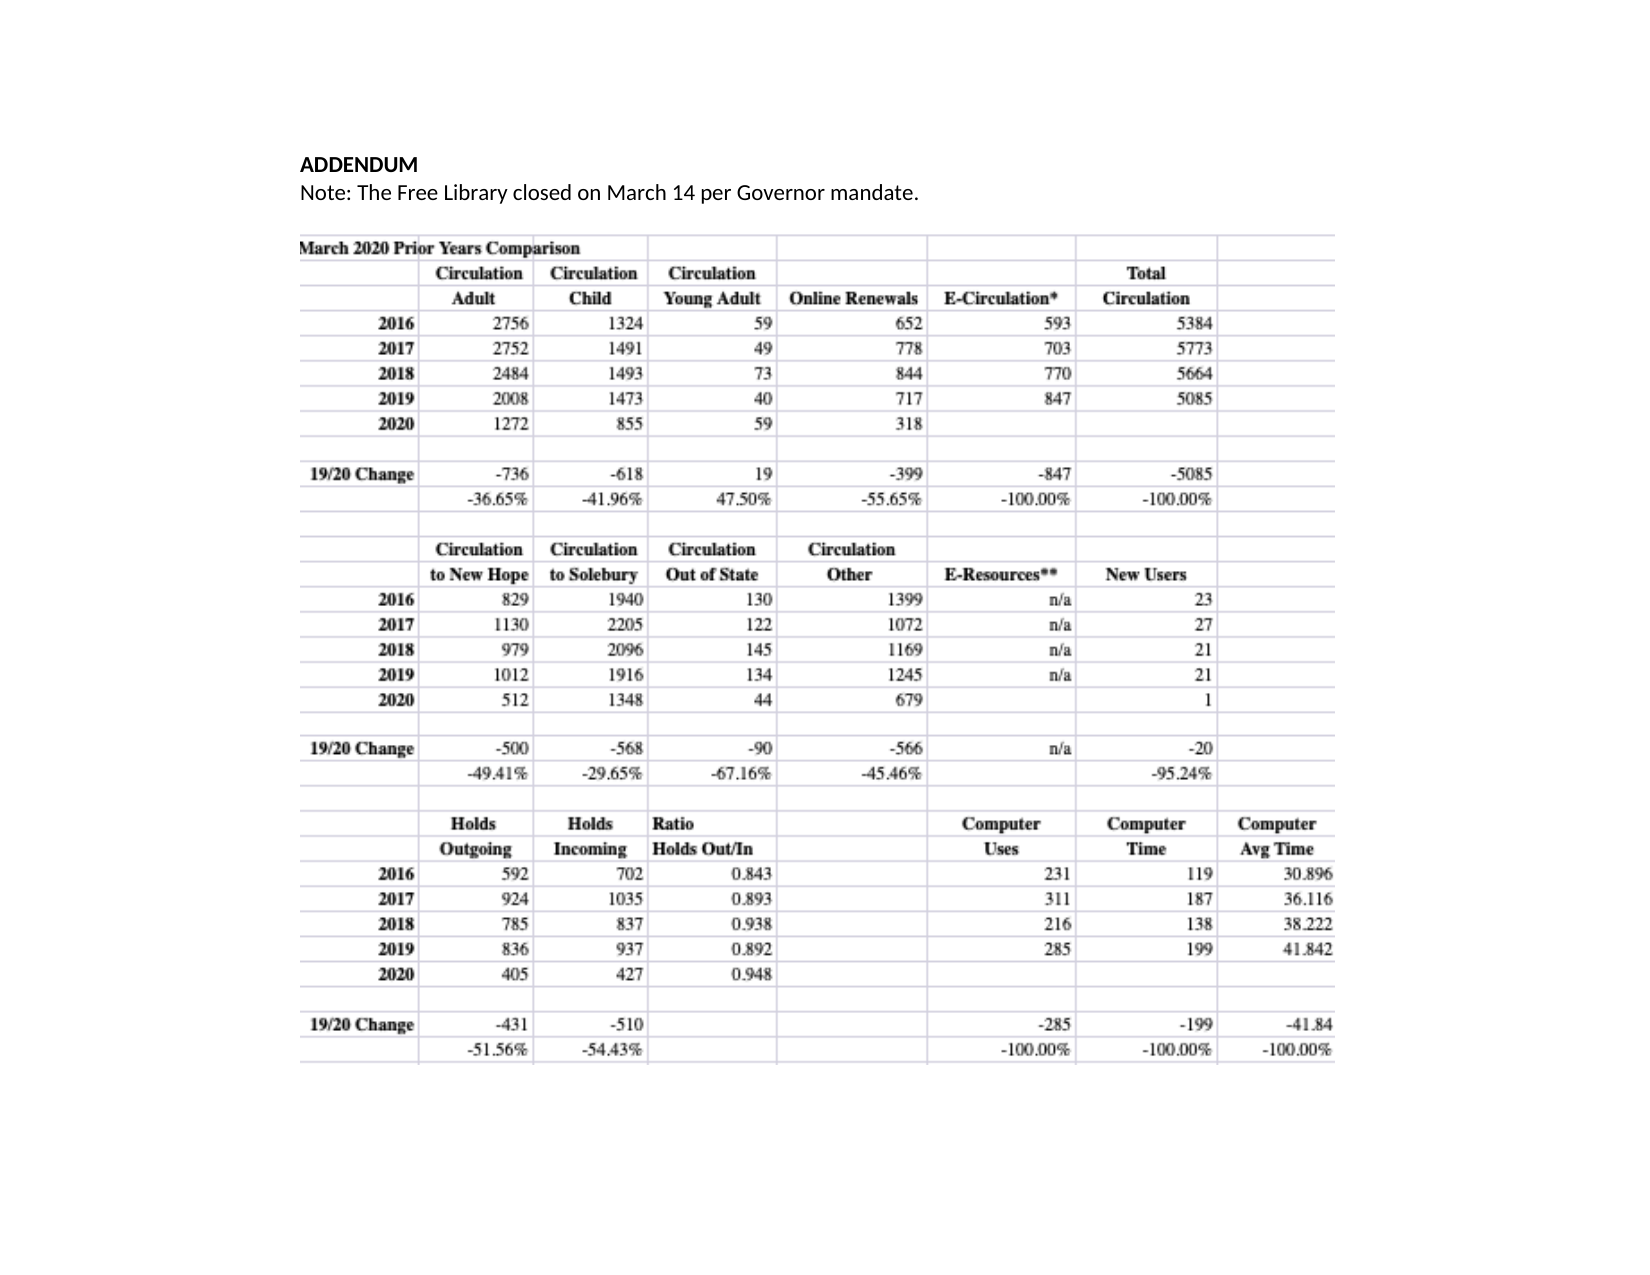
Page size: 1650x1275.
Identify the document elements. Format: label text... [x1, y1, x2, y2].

picture [300, 234, 1335, 1065]
text Note: The Free Library closed on March 14 per Governor mandate. [300, 178, 1500, 206]
text ADDENDUM [300, 150, 1500, 178]
